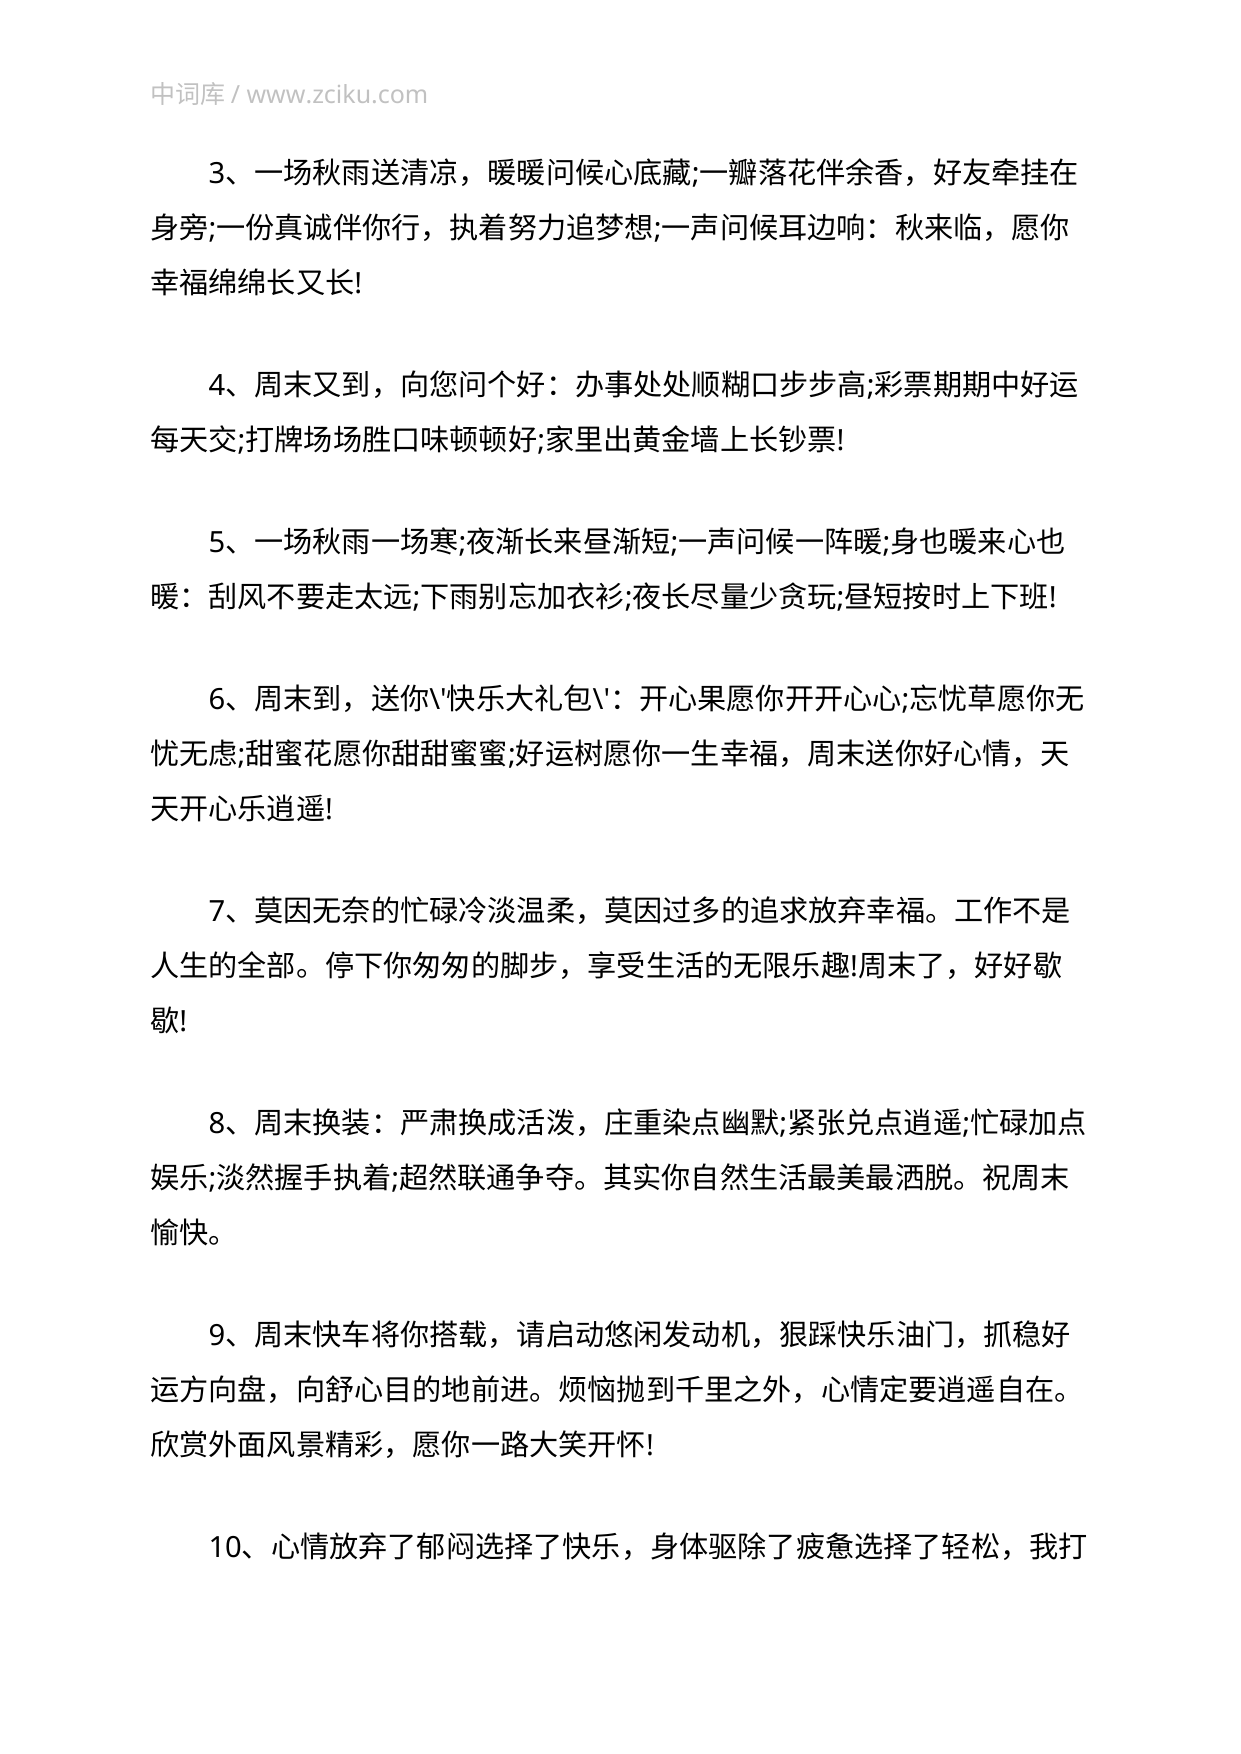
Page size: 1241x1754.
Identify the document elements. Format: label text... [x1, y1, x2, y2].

text 9、周末快车将你搭载，请启动悠闲发动机，狠踩快乐油门，抓稳好运方向盘，向舒心目的地前进。烦恼抛到千里之外，心情定要逍遥自在。欣赏外面风景精彩，愿你一路大笑开怀! [150, 1312, 1090, 1464]
text 4、周末又到，向您问个好：办事处处顺糊口步步高;彩票期期中好运每天交;打牌场场胜口味顿顿好;家里出黄金墙上长钞票! [150, 362, 1090, 459]
text 6、周末到，送你\'快乐大礼包\'：开心果愿你开开心心;忘忧草愿你无忧无虑;甜蜜花愿你甜甜蜜蜜;好运树愿你一生幸福，周末送你好心情，天天开心乐逍遥! [150, 676, 1090, 828]
text 5、一场秋雨一场寒;夜渐长来昼渐短;一声问候一阵暖;身也暖来心也暖：刮风不要走太远;下雨别忘加衣衫;夜长尽量少贪玩;昼短按时上下班! [150, 519, 1090, 616]
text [150, 1523, 1090, 1566]
text 7、莫因无奈的忙碌冷淡温柔，莫因过多的追求放弃幸福。工作不是人生的全部。停下你匆匆的脚步，享受生活的无限乐趣!周末了，好好歇歇! [150, 888, 1090, 1040]
text 8、周末换装：严肃换成活泼，庄重染点幽默;紧张兑点逍遥;忙碌加点娱乐;淡然握手执着;超然联通争夺。其实你自然生活最美最洒脱。祝周末愉快。 [150, 1100, 1090, 1252]
text 3、一场秋雨送清凉，暖暖问候心底藏;一瓣落花伴余香，好友牵挂在身旁;一份真诚伴你行，执着努力追梦想;一声问候耳边响：秋来临，愿你幸福绵绵长又长! [150, 150, 1090, 302]
